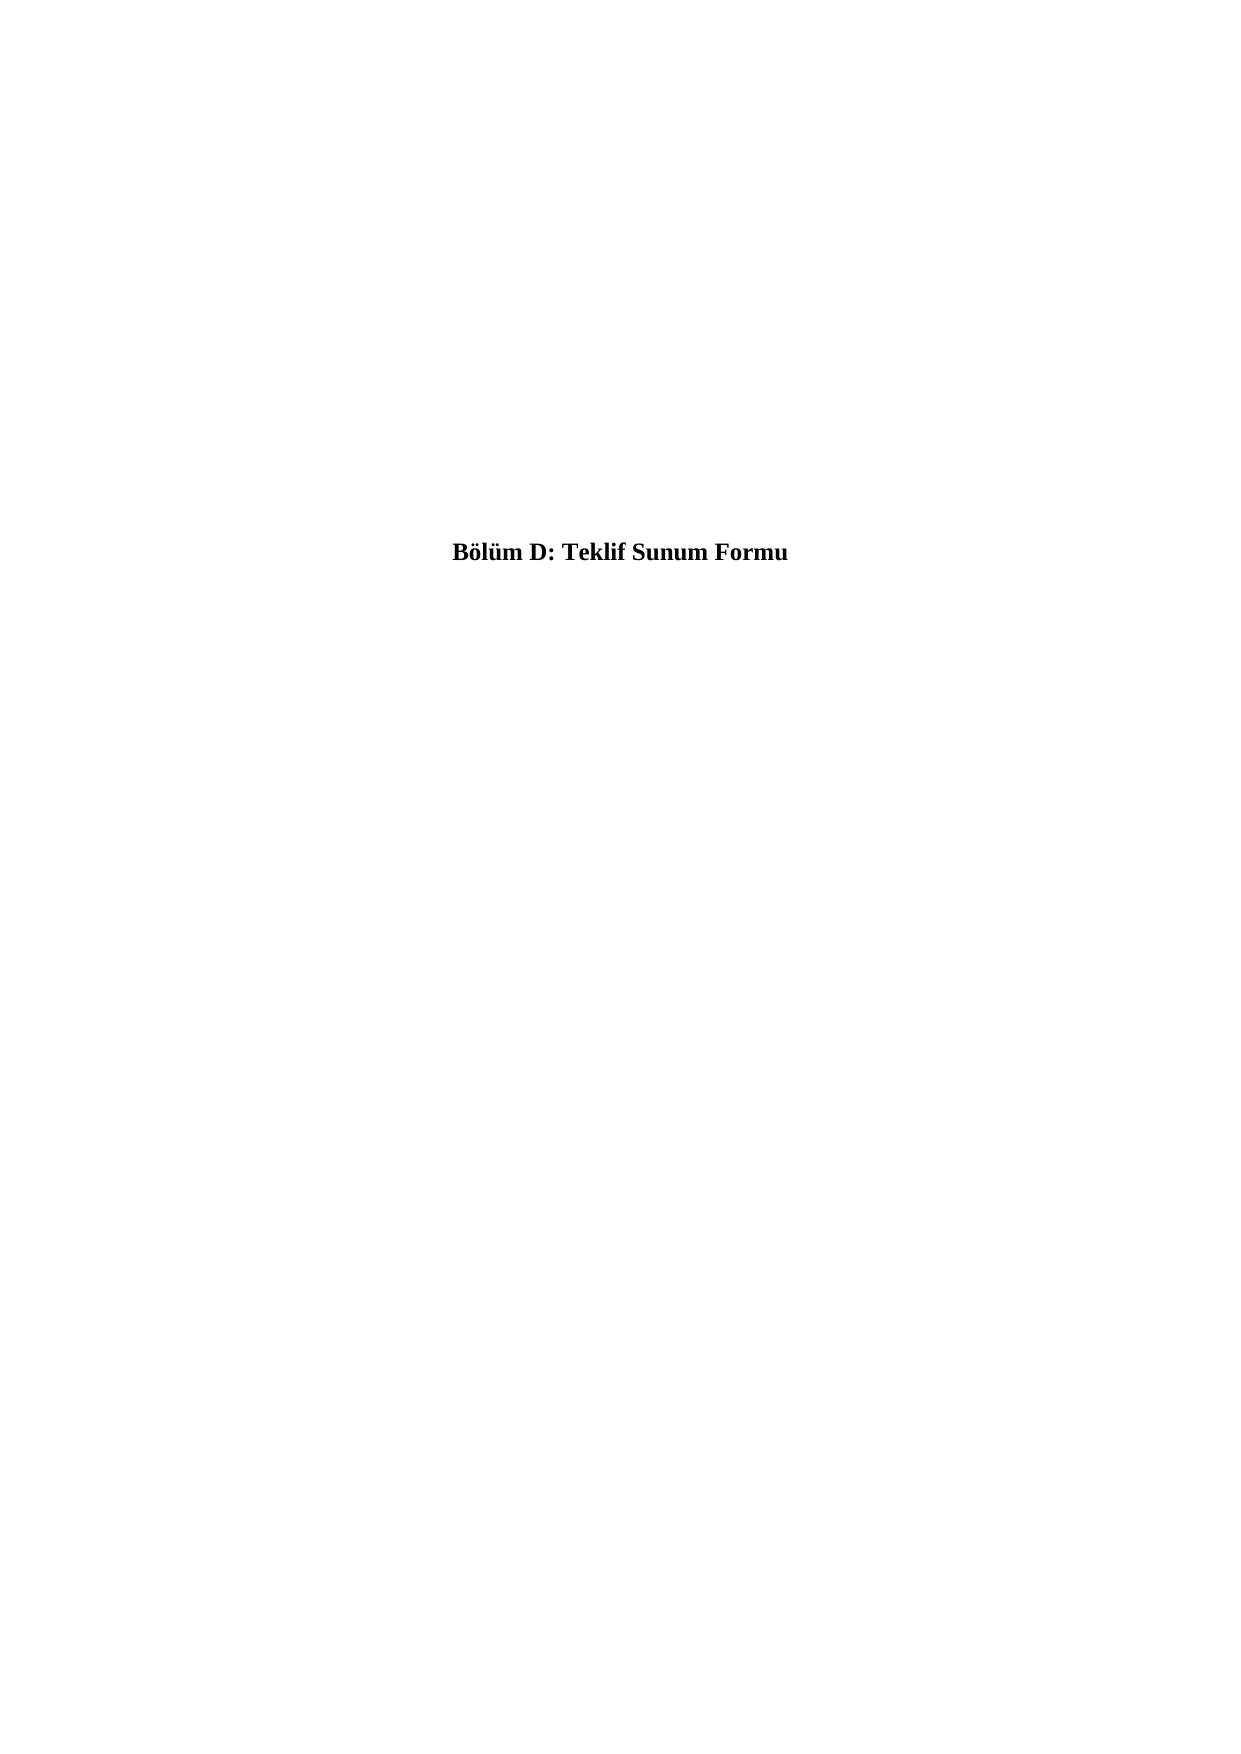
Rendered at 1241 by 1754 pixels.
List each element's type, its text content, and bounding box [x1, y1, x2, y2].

subtitle Bölüm D: Teklif Sunum Formu [148, 537, 1093, 566]
